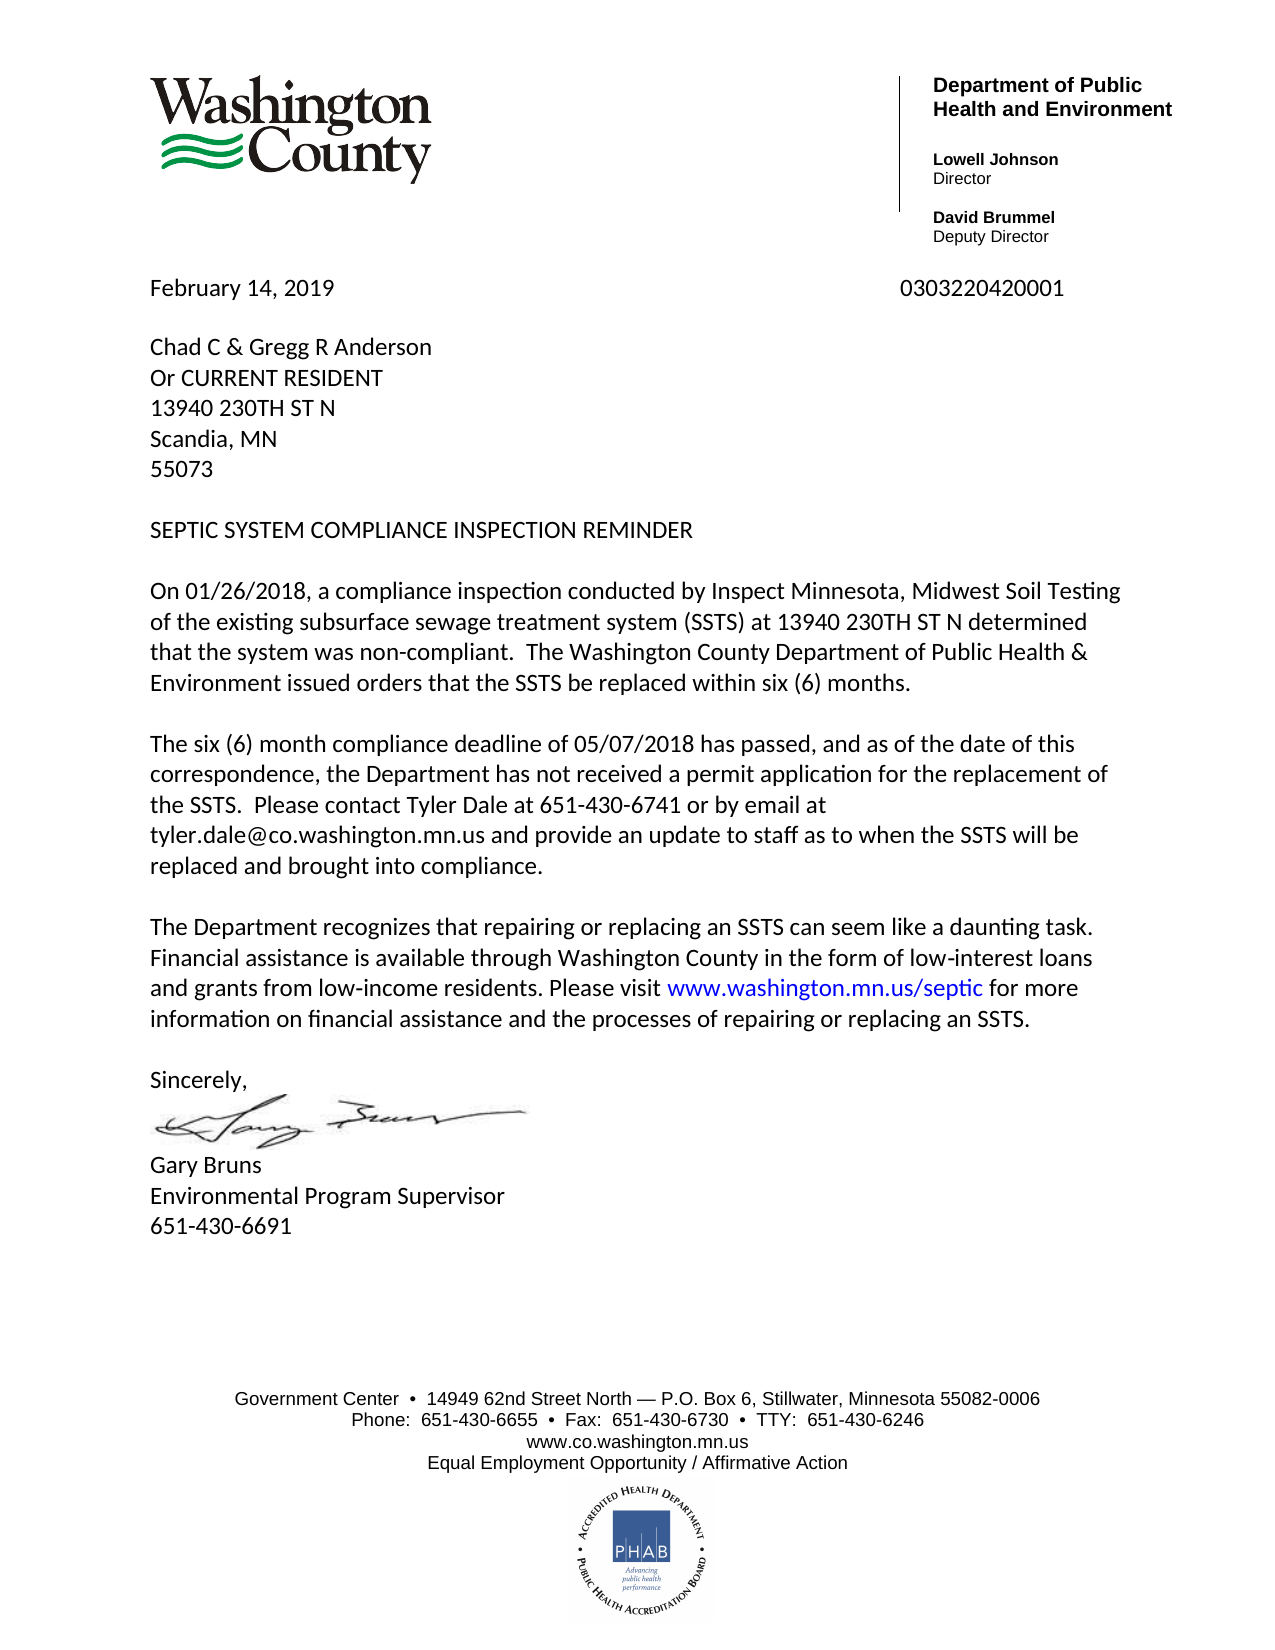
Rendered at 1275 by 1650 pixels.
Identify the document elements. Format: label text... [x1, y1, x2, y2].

text February 14, 2019 0303220420001 [150, 272, 1125, 303]
text 55073 [150, 453, 1125, 484]
text The six (6) month compliance deadline of 05/07/2018 has passed, and as of the date of this correspondence, the Department has not received a permit application for the replacement of the SSTS. Please contact Tyler Dale at 651-430-6741 or by email at tyler.dale@co.washington.mn.us and provide an update to staff as to when the SSTS will be replaced and brought into compliance. [150, 728, 1125, 881]
text The Department recognizes that repairing or replacing an SSTS can seem like a daunting task. Financial assistance is available through Washington County in the form of low‐interest loans and grants from low‐income residents. Please visit www.washington.mn.us/septic for more information on financial assistance and the processes of repairing or replacing an SSTS. [150, 911, 1125, 1033]
text On 01/26/2018, a compliance inspection conducted by Inspect Minnesota, Midwest Soil Testing of the existing subsurface sewage treatment system (SSTS) at 13940 230TH ST N determined that the system was non-compliant. The Washington County Department of Public Health & Environment issued orders that the SSTS be replaced within six (6) months. [150, 576, 1125, 698]
text 13940 230TH ST N [150, 392, 1125, 423]
picture [150, 75, 432, 184]
text SEPTIC SYSTEM COMPLIANCE INSPECTION REMINDER [150, 514, 1125, 545]
text Chad C & Gregg R Anderson [150, 331, 1125, 362]
picture [150, 1094, 536, 1150]
text Sincerely, [150, 1064, 1125, 1094]
text Gary Bruns [150, 1149, 1125, 1180]
text 651-430-6691 [150, 1210, 1125, 1241]
text Environmental Program Supervisor [150, 1180, 1125, 1210]
text Scandia, MN [150, 423, 1125, 453]
text Or CURRENT RESIDENT [150, 362, 1125, 392]
picture [568, 1477, 715, 1623]
